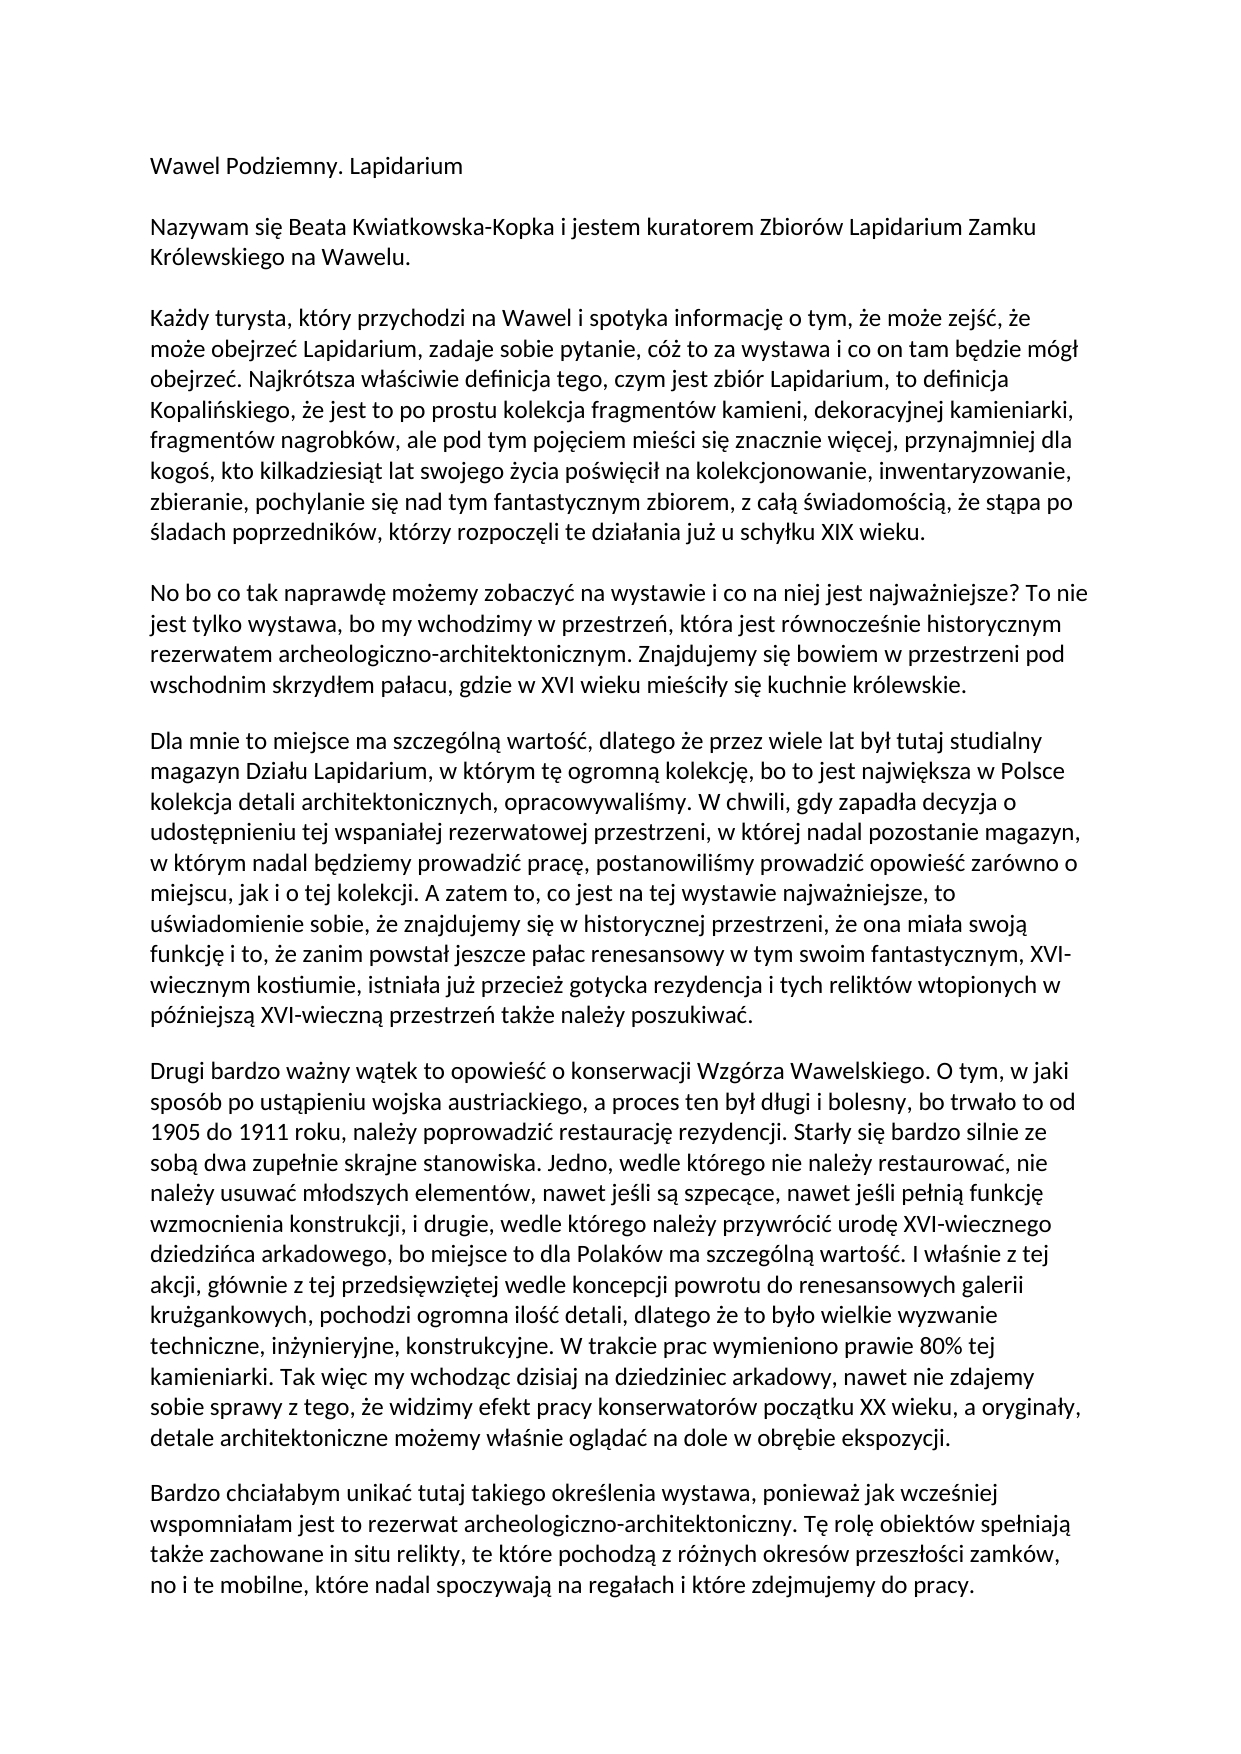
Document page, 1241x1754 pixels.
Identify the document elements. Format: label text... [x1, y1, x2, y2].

text Nazywam się Beata Kwiatkowska-Kopka i jestem kuratorem Zbiorów Lapidarium Zamku Królewskiego na Wawelu. [150, 211, 1090, 272]
text Drugi bardzo ważny wątek to opowieść o konserwacji Wzgórza Wawelskiego. O tym, w jaki sposób po ustąpieniu wojska austriackiego, a proces ten był długi i bolesny, bo trwało to od 1905 do 1911 roku, należy poprowadzić restaurację rezydencji. Starły się bardzo silnie ze sobą dwa zupełnie skrajne stanowiska. Jedno, wedle którego nie należy restaurować, nie należy usuwać młodszych elementów, nawet jeśli są szpecące, nawet jeśli pełnią funkcję wzmocnienia konstrukcji, i drugie, wedle którego należy przywrócić urodę XVI-wiecznego dziedzińca arkadowego, bo miejsce to dla Polaków ma szczególną wartość. I właśnie z tej akcji, głównie z tej przedsięwziętej wedle koncepcji powrotu do renesansowych galerii krużgankowych, pochodzi ogromna ilość detali, dlatego że to było wielkie wyzwanie techniczne, inżynieryjne, konstrukcyjne. W trakcie prac wymieniono prawie 80% tej kamieniarki. Tak więc my wchodząc dzisiaj na dziedziniec arkadowy, nawet nie zdajemy sobie sprawy z tego, że widzimy efekt pracy konserwatorów początku XX wieku, a oryginały, detale architektoniczne możemy właśnie oglądać na dole w obrębie ekspozycji. [150, 1055, 1090, 1452]
text Dla mnie to miejsce ma szczególną wartość, dlatego że przez wiele lat był tutaj studialny magazyn Działu Lapidarium, w którym tę ogromną kolekcję, bo to jest największa w Polsce kolekcja detali architektonicznych, opracowywaliśmy. W chwili, gdy zapadła decyzja o udostępnieniu tej wspaniałej rezerwatowej przestrzeni, w której nadal pozostanie magazyn, w którym nadal będziemy prowadzić pracę, postanowiliśmy prowadzić opowieść zarówno o miejscu, jak i o tej kolekcji. A zatem to, co jest na tej wystawie najważniejsze, to uświadomienie sobie, że znajdujemy się w historycznej przestrzeni, że ona miała swoją funkcję i to, że zanim powstał jeszcze pałac renesansowy w tym swoim fantastycznym, XVI-wiecznym kostiumie, istniała już przecież gotycka rezydencja i tych reliktów wtopionych w późniejszą XVI-wieczną przestrzeń także należy poszukiwać. [150, 725, 1090, 1030]
text Bardzo chciałabym unikać tutaj takiego określenia wystawa, ponieważ jak wcześniej wspomniałam jest to rezerwat archeologiczno-architektoniczny. Tę rolę obiektów spełniają także zachowane in situ relikty, te które pochodzą z różnych okresów przeszłości zamków, no i te mobilne, które nadal spoczywają na regałach i które zdejmujemy do pracy. [150, 1478, 1090, 1600]
text No bo co tak naprawdę możemy zobaczyć na wystawie i co na niej jest najważniejsze? To nie jest tylko wystawa, bo my wchodzimy w przestrzeń, która jest równocześnie historycznym rezerwatem archeologiczno-architektonicznym. Znajdujemy się bowiem w przestrzeni pod wschodnim skrzydłem pałacu, gdzie w XVI wieku mieściły się kuchnie królewskie. [150, 577, 1090, 699]
text Każdy turysta, który przychodzi na Wawel i spotyka informację o tym, że może zejść, że może obejrzeć Lapidarium, zadaje sobie pytanie, cóż to za wystawa i co on tam będzie mógł obejrzeć. Najkrótsza właściwie definicja tego, czym jest zbiór Lapidarium, to definicja Kopalińskiego, że jest to po prostu kolekcja fragmentów kamieni, dekoracyjnej kamieniarki, fragmentów nagrobków, ale pod tym pojęciem mieści się znacznie więcej, przynajmniej dla kogoś, kto kilkadziesiąt lat swojego życia poświęcił na kolekcjonowanie, inwentaryzowanie, zbieranie, pochylanie się nad tym fantastycznym zbiorem, z całą świadomością, że stąpa po śladach poprzedników, którzy rozpoczęli te działania już u schyłku XIX wieku. [150, 303, 1090, 547]
text Wawel Podziemny. Lapidarium [150, 150, 1090, 181]
